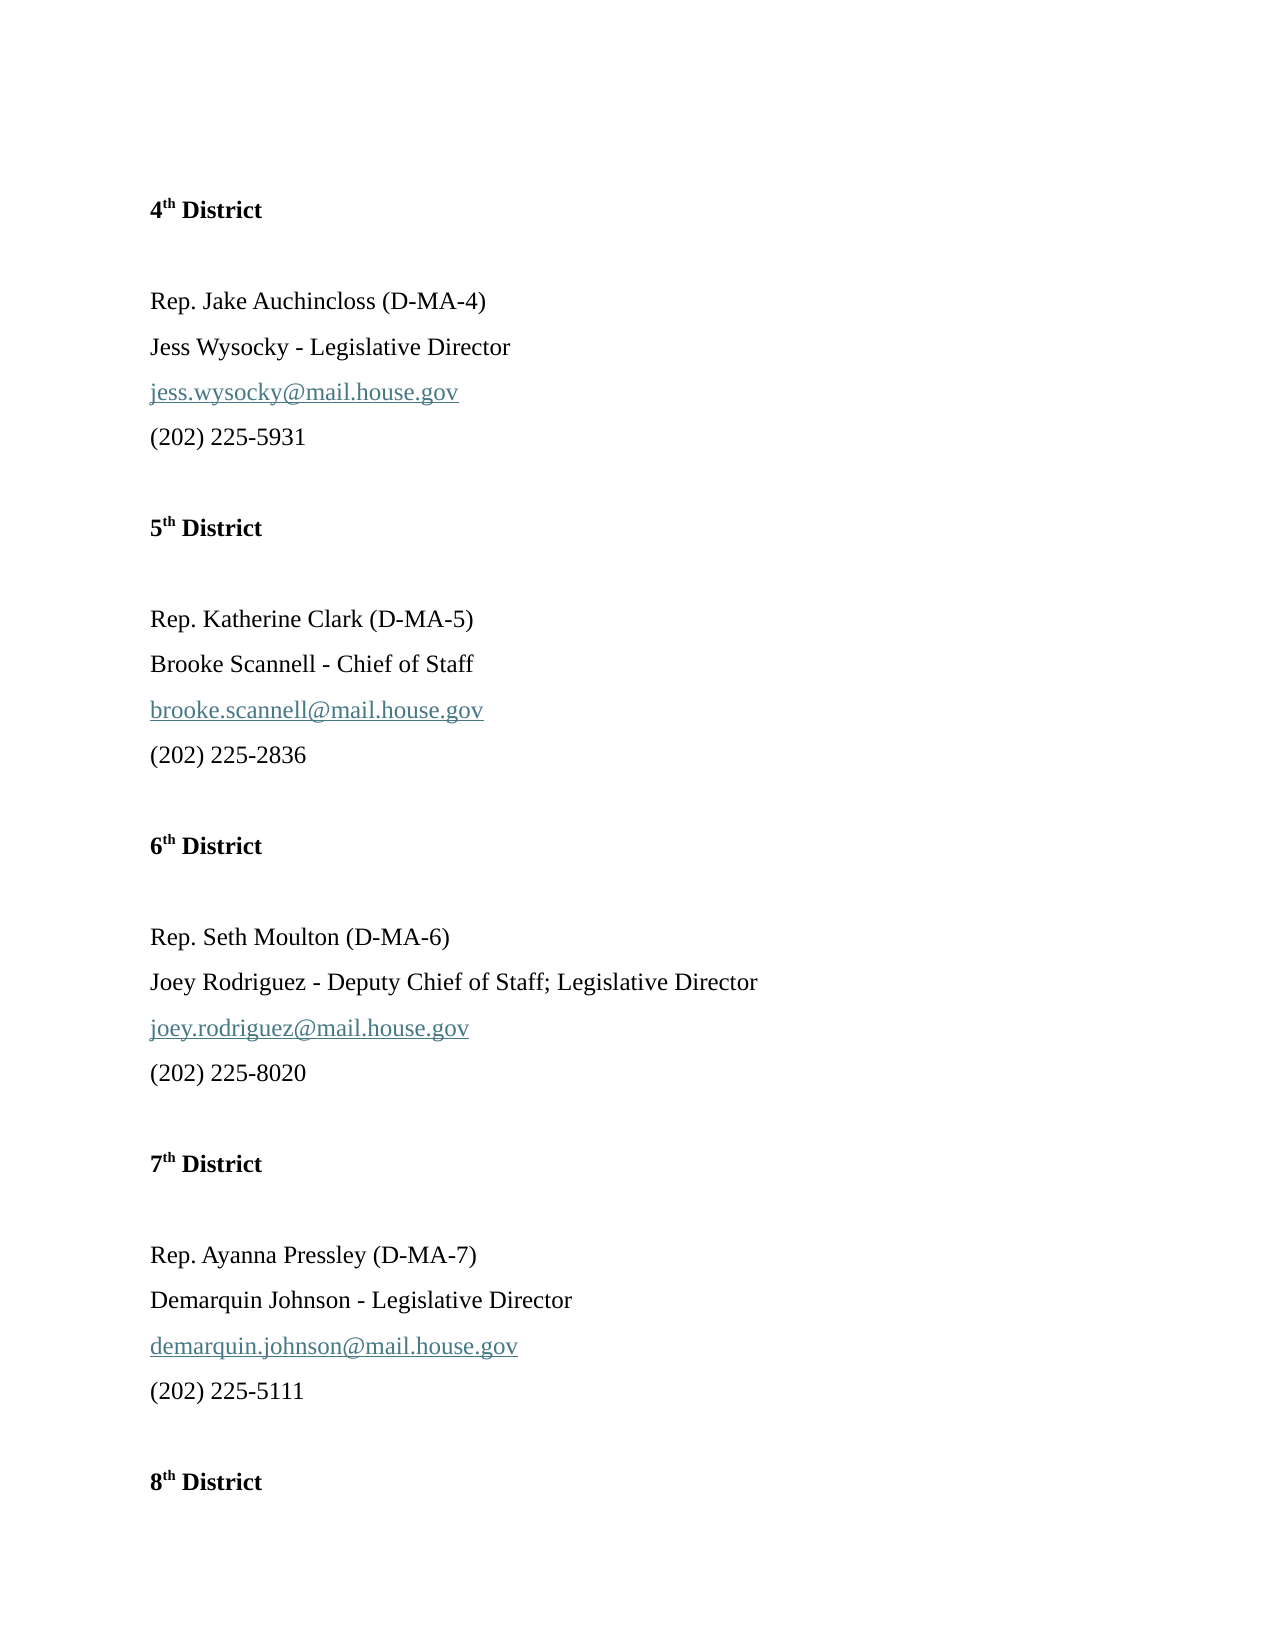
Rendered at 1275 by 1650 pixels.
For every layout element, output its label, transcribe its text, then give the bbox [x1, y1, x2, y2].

text Rep. Seth Moulton (D-MA-6) [150, 922, 1125, 951]
text Rep. Jake Auchincloss (D-MA-4) [150, 286, 1125, 315]
text 6th District [150, 831, 1125, 860]
text (202) 225-8020 [150, 1058, 1125, 1087]
text Joey Rodriguez - Deputy Chief of Staff; Legislative Director [150, 967, 1125, 996]
text Demarquin Johnson - Legislative Director [150, 1285, 1125, 1314]
text (202) 225-2836 [150, 740, 1125, 769]
text Brooke Scannell - Chief of Staff [150, 649, 1125, 678]
text brooke.scannell@mail.house.gov [150, 695, 1125, 724]
text 8th District [150, 1467, 1125, 1496]
text (202) 225-5111 [150, 1376, 1125, 1405]
text Jess Wysocky - Legislative Director [150, 332, 1125, 360]
text (202) 225-5931 [150, 422, 1125, 451]
text Rep. Ayanna Pressley (D-MA-7) [150, 1240, 1125, 1269]
text jess.wysocky@mail.house.gov [150, 377, 1125, 406]
text demarquin.johnson@mail.house.gov [150, 1331, 1125, 1359]
text joey.rodriguez@mail.house.gov [150, 1013, 1125, 1042]
text Rep. Katherine Clark (D-MA-5) [150, 604, 1125, 633]
text 5th District [150, 513, 1125, 542]
text 4th District [150, 195, 1125, 224]
text 7th District [150, 1149, 1125, 1178]
